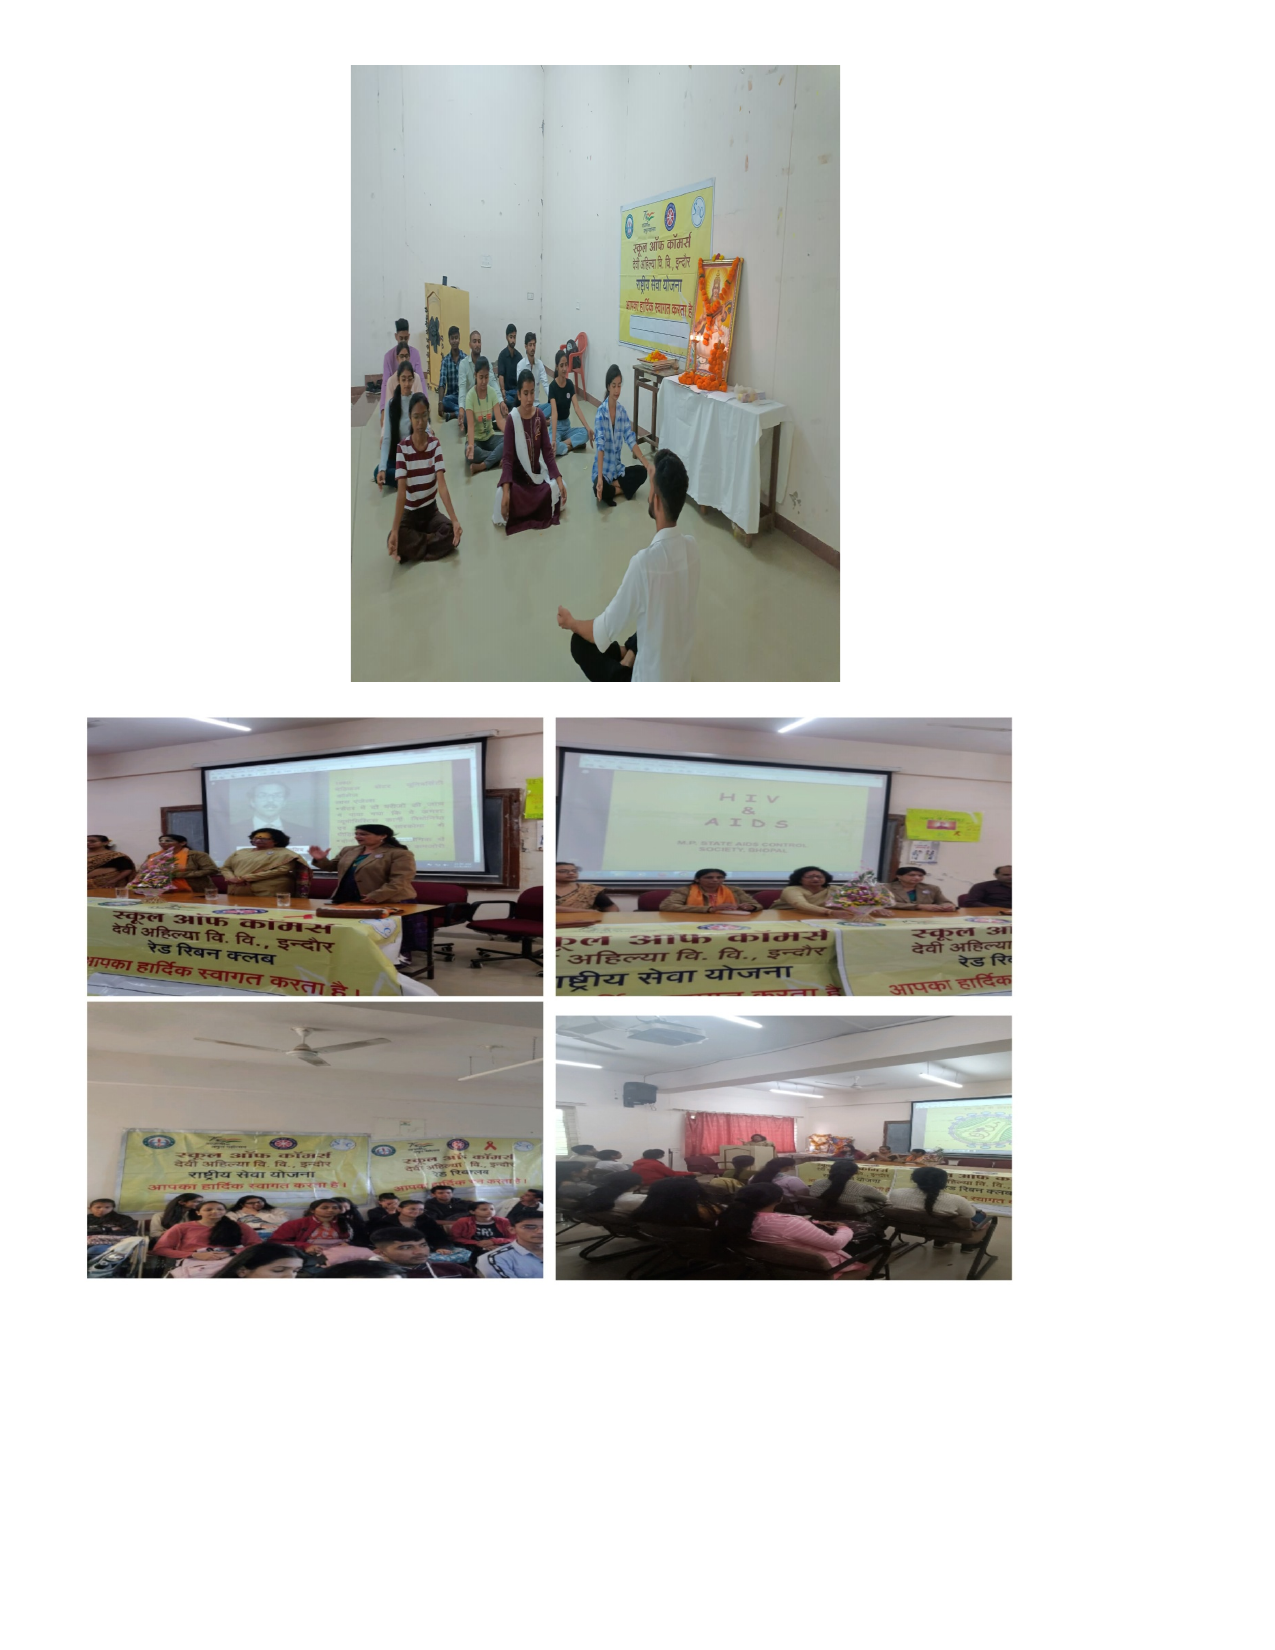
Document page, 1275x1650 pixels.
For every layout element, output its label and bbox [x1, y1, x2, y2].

picture [62, 706, 1036, 1291]
picture [350, 65, 841, 682]
